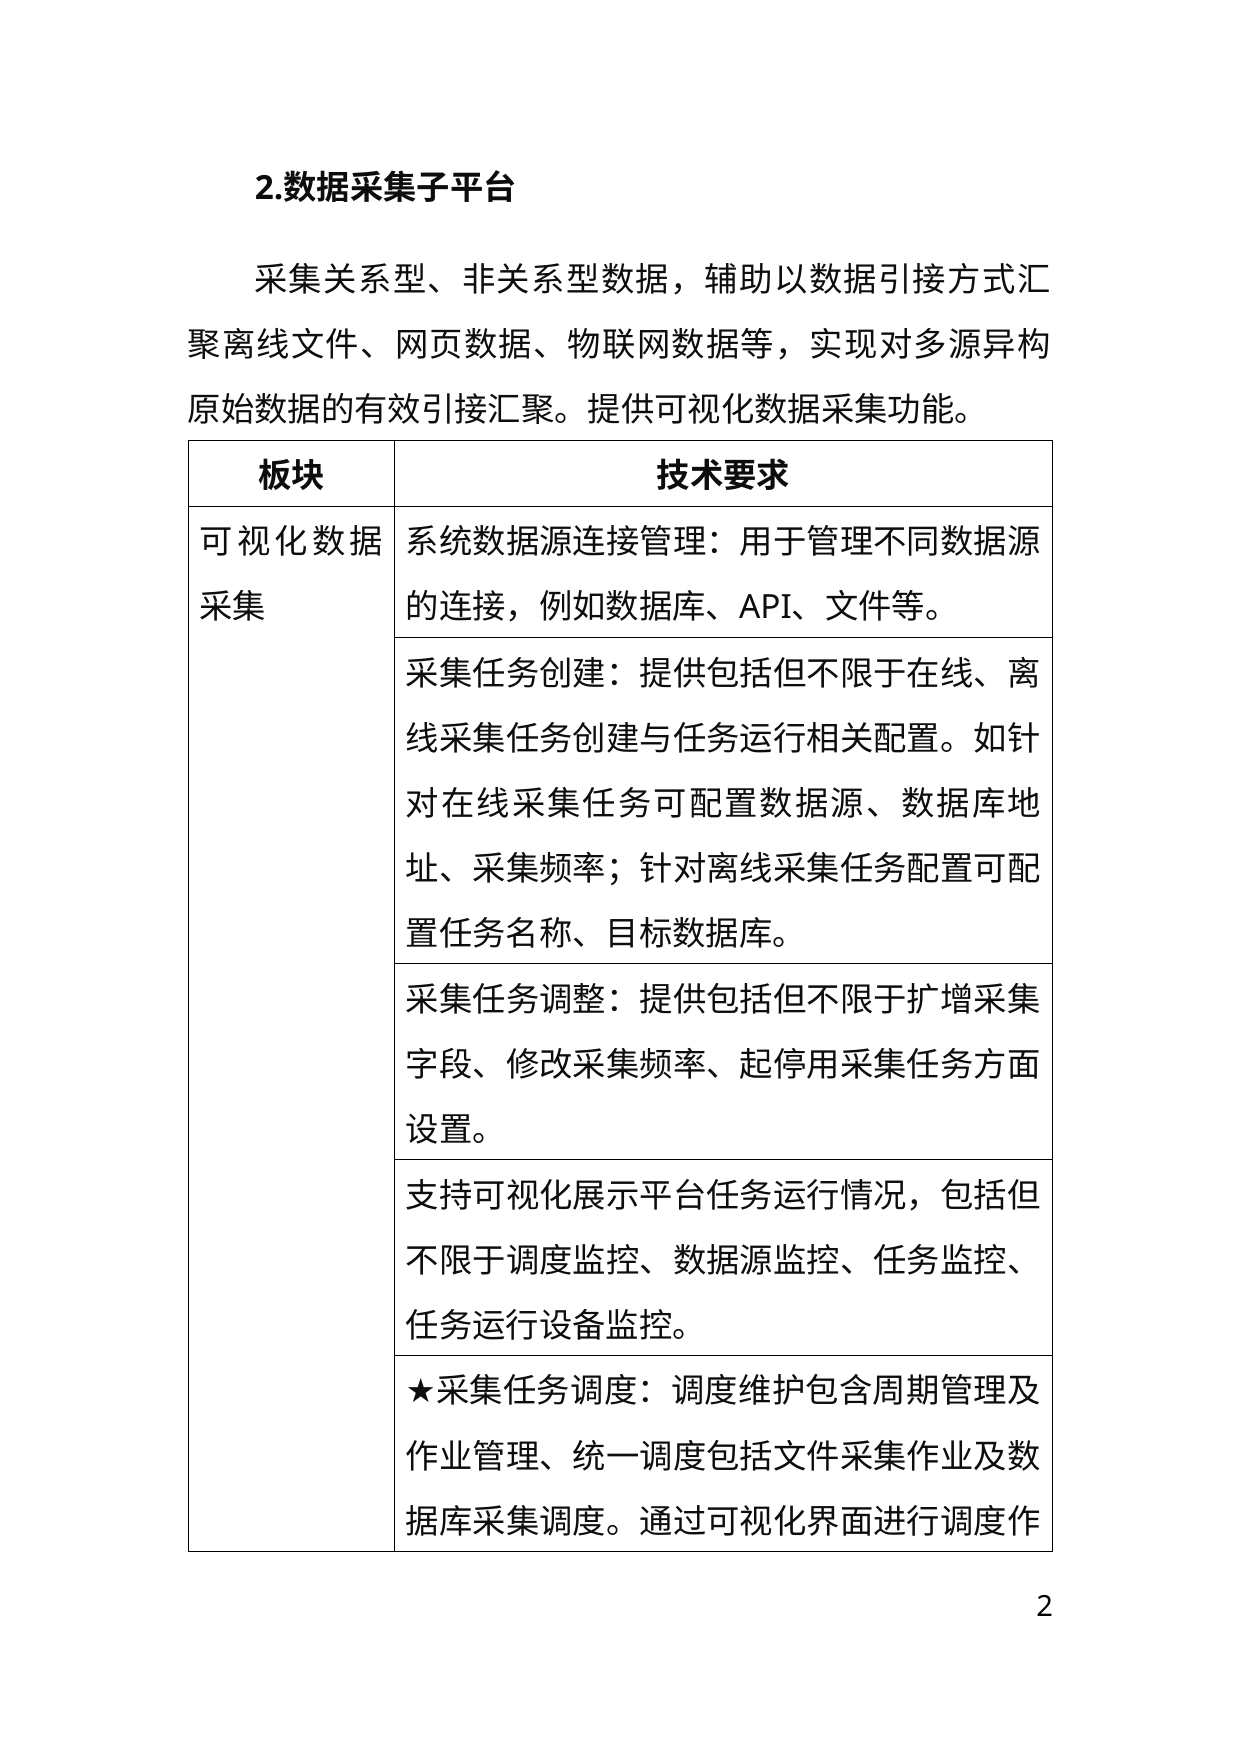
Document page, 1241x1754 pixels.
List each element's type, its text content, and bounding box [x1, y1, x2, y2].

table_cell 采集任务调整：提供包括但不限于扩增采集字段、修改采集频率、起停用采集任务方面设置。 [395, 964, 1052, 1159]
table_cell 系统数据源连接管理：用于管理不同数据源的连接，例如数据库、API、文件等。 [395, 507, 1052, 637]
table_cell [395, 1356, 1052, 1551]
table_cell 可视化数据采集 [189, 507, 394, 1551]
subtitle 2.数据采集子平台 [187, 153, 1053, 218]
table_cell 支持可视化展示平台任务运行情况，包括但不限于调度监控、数据源监控、任务监控、任务运行设备监控。 [395, 1160, 1052, 1355]
table_cell 采集任务创建：提供包括但不限于在线、离线采集任务创建与任务运行相关配置。如针对在线采集任务可配置数据源、数据库地址、采集频率；针对离线采集任务配置可配置任务名称、目标数据库。 [395, 638, 1052, 963]
text 采集关系型、非关系型数据，辅助以数据引接方式汇聚离线文件、网页数据、物联网数据等，实现对多源异构原始数据的有效引接汇聚。提供可视化数据采集功能。 [187, 245, 1053, 440]
table_header 技术要求 [395, 441, 1052, 506]
table_header 板块 [189, 441, 394, 506]
